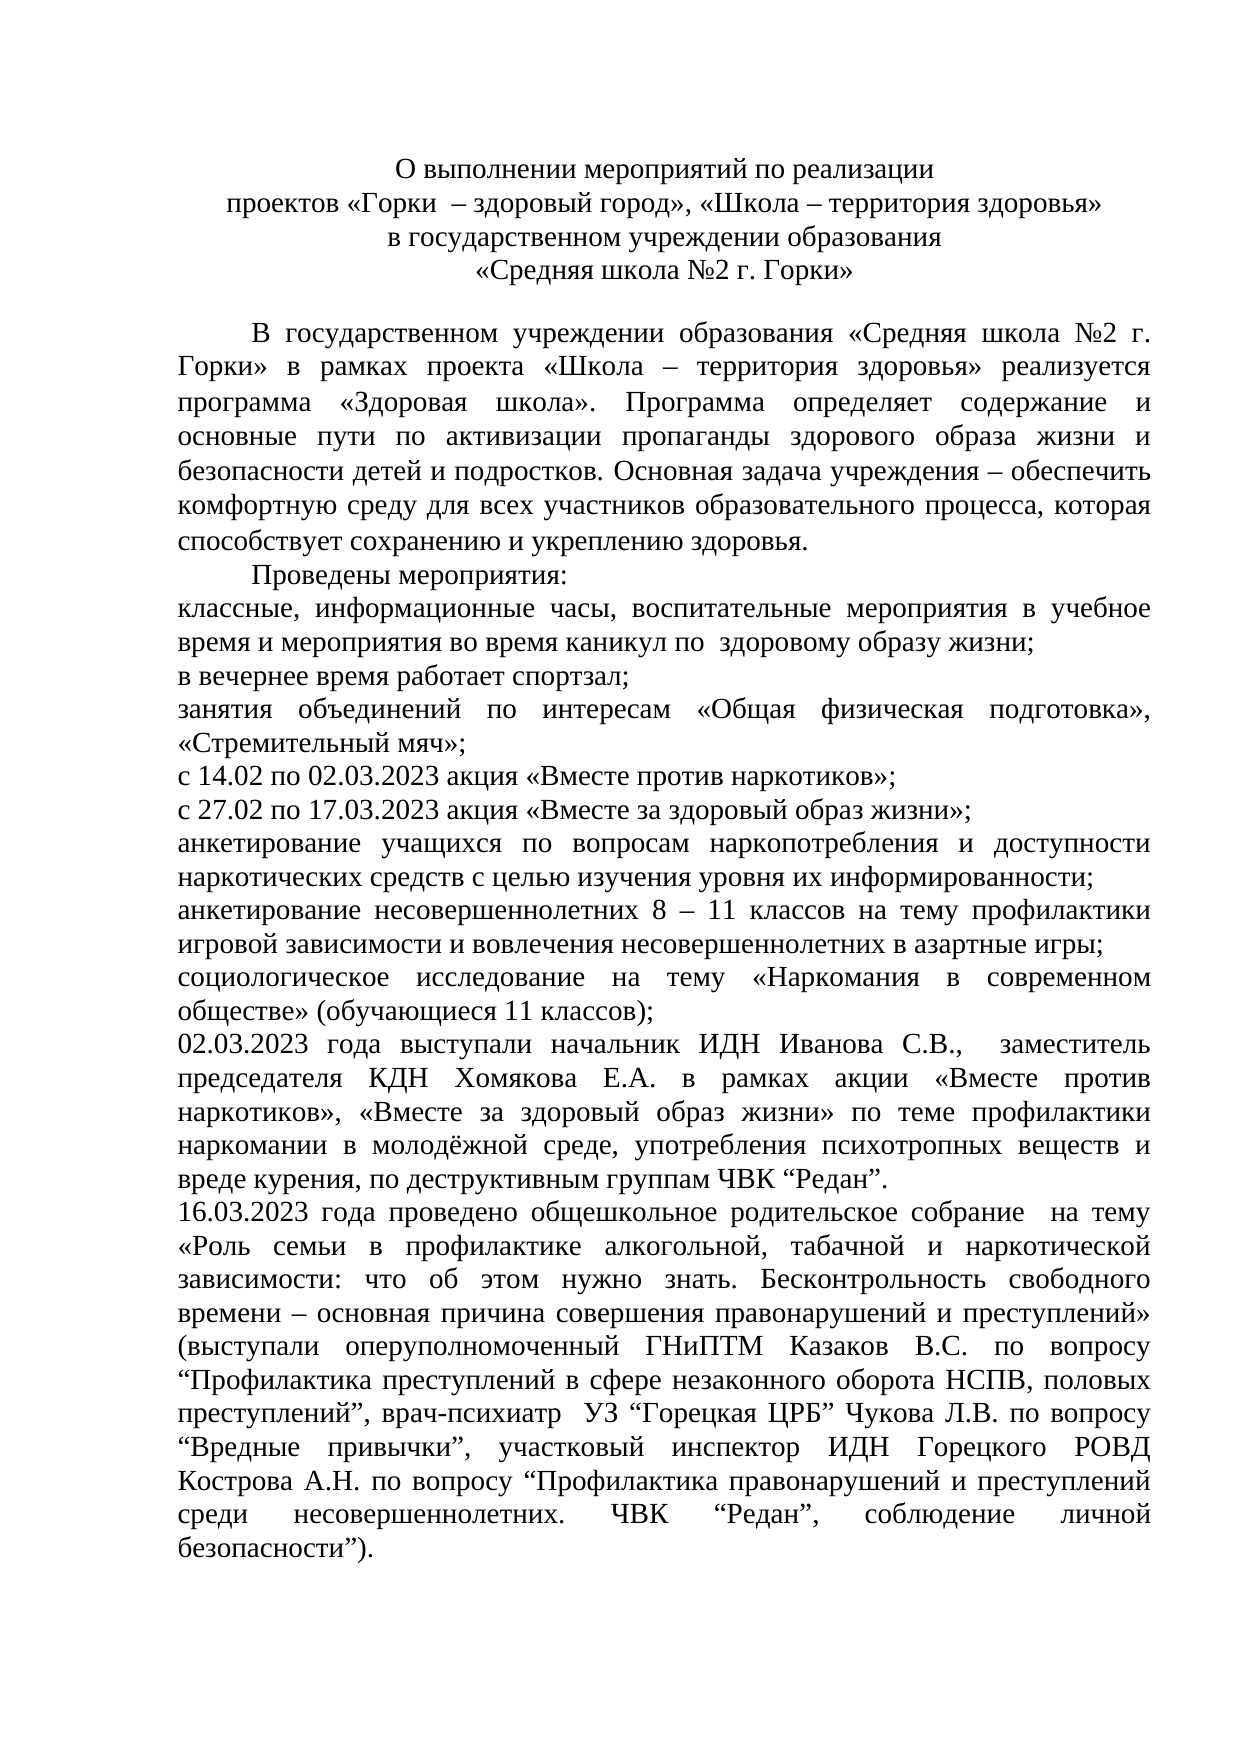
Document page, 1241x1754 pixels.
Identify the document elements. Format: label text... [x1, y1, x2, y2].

text проектов «Горки – здоровый город», «Школа – территория здоровья» [177, 185, 1152, 219]
text с 27.02 по 17.03.2023 акция «Вместе за здоровый образ жизни»; [177, 792, 1152, 825]
text Проведены мероприятия: [177, 557, 1152, 591]
text социологическое исследование на тему «Наркомания в современном обществе» (обучающиеся 11 классов); [177, 959, 1152, 1027]
text «Средняя школа №2 г. Горки» [177, 252, 1152, 286]
text О выполнении мероприятий по реализации [177, 152, 1152, 185]
text анкетирование несовершеннолетних 8 – 11 классов на тему профилактики игровой зависимости и вовлечения несовершеннолетних в азартные игры; [177, 892, 1152, 959]
text анкетирование учащихся по вопросам наркопотребления и доступности наркотических средств с целью изучения уровня их информированности; [177, 825, 1152, 892]
text с 14.02 по 02.03.2023 акция «Вместе против наркотиков»; [177, 758, 1152, 792]
text 16.03.2023 года проведено общешкольное родительское собрание на тему «Роль семьи в профилактике алкогольной, табачной и наркотической зависимости: что об этом нужно знать. Бесконтрольность свободного времени – основная причина совершения правонарушений и преступлений» (выступали оперуполномоченный ГНиПТМ Казаков В.С. по вопросу “Профилактика преступлений в сфере незаконного оборота НСПВ, половых преступлений”, врач-психиатр УЗ “Горецкая ЦРБ” Чукова Л.В. по вопросу “Вредные привычки”, участковый инспектор ИДН Горецкого РОВД Кострова А.Н. по вопросу “Профилактика правонарушений и преступлений среди несовершеннолетних. ЧВК “Редан”, соблюдение личной безопасности”). [177, 1194, 1152, 1563]
text в вечернее время работает спортзал; [177, 658, 1152, 691]
text в государственном учреждении образования [177, 219, 1152, 252]
text 02.03.2023 года выступали начальник ИДН Иванова С.В., заместитель председателя КДН Хомякова Е.А. в рамках акции «Вместе против наркотиков», «Вместе за здоровый образ жизни» по теме профилактики наркомании в молодёжной среде, употребления психотропных веществ и вреде курения, по деструктивным группам ЧВК “Редан”. [177, 1027, 1152, 1194]
text занятия объединений по интересам «Общая физическая подготовка», «Стремительный мяч»; [177, 691, 1152, 758]
text В государственном учреждении образования «Средняя школа №2 г. Горки» в рамках проекта «Школа – территория здоровья» реализуется программа «Здоровая школа». Программа определяет содержание и основные пути по активизации пропаганды здорового образа жизни и безопасности детей и подростков. Основная задача учреждения – обеспечить комфортную среду для всех участников образовательного процесса, которая способствует сохранению и укреплению здоровья. [177, 315, 1152, 557]
text классные, информационные часы, воспитательные мероприятия в учебное время и мероприятия во время каникул по здоровому образу жизни; [177, 591, 1152, 658]
